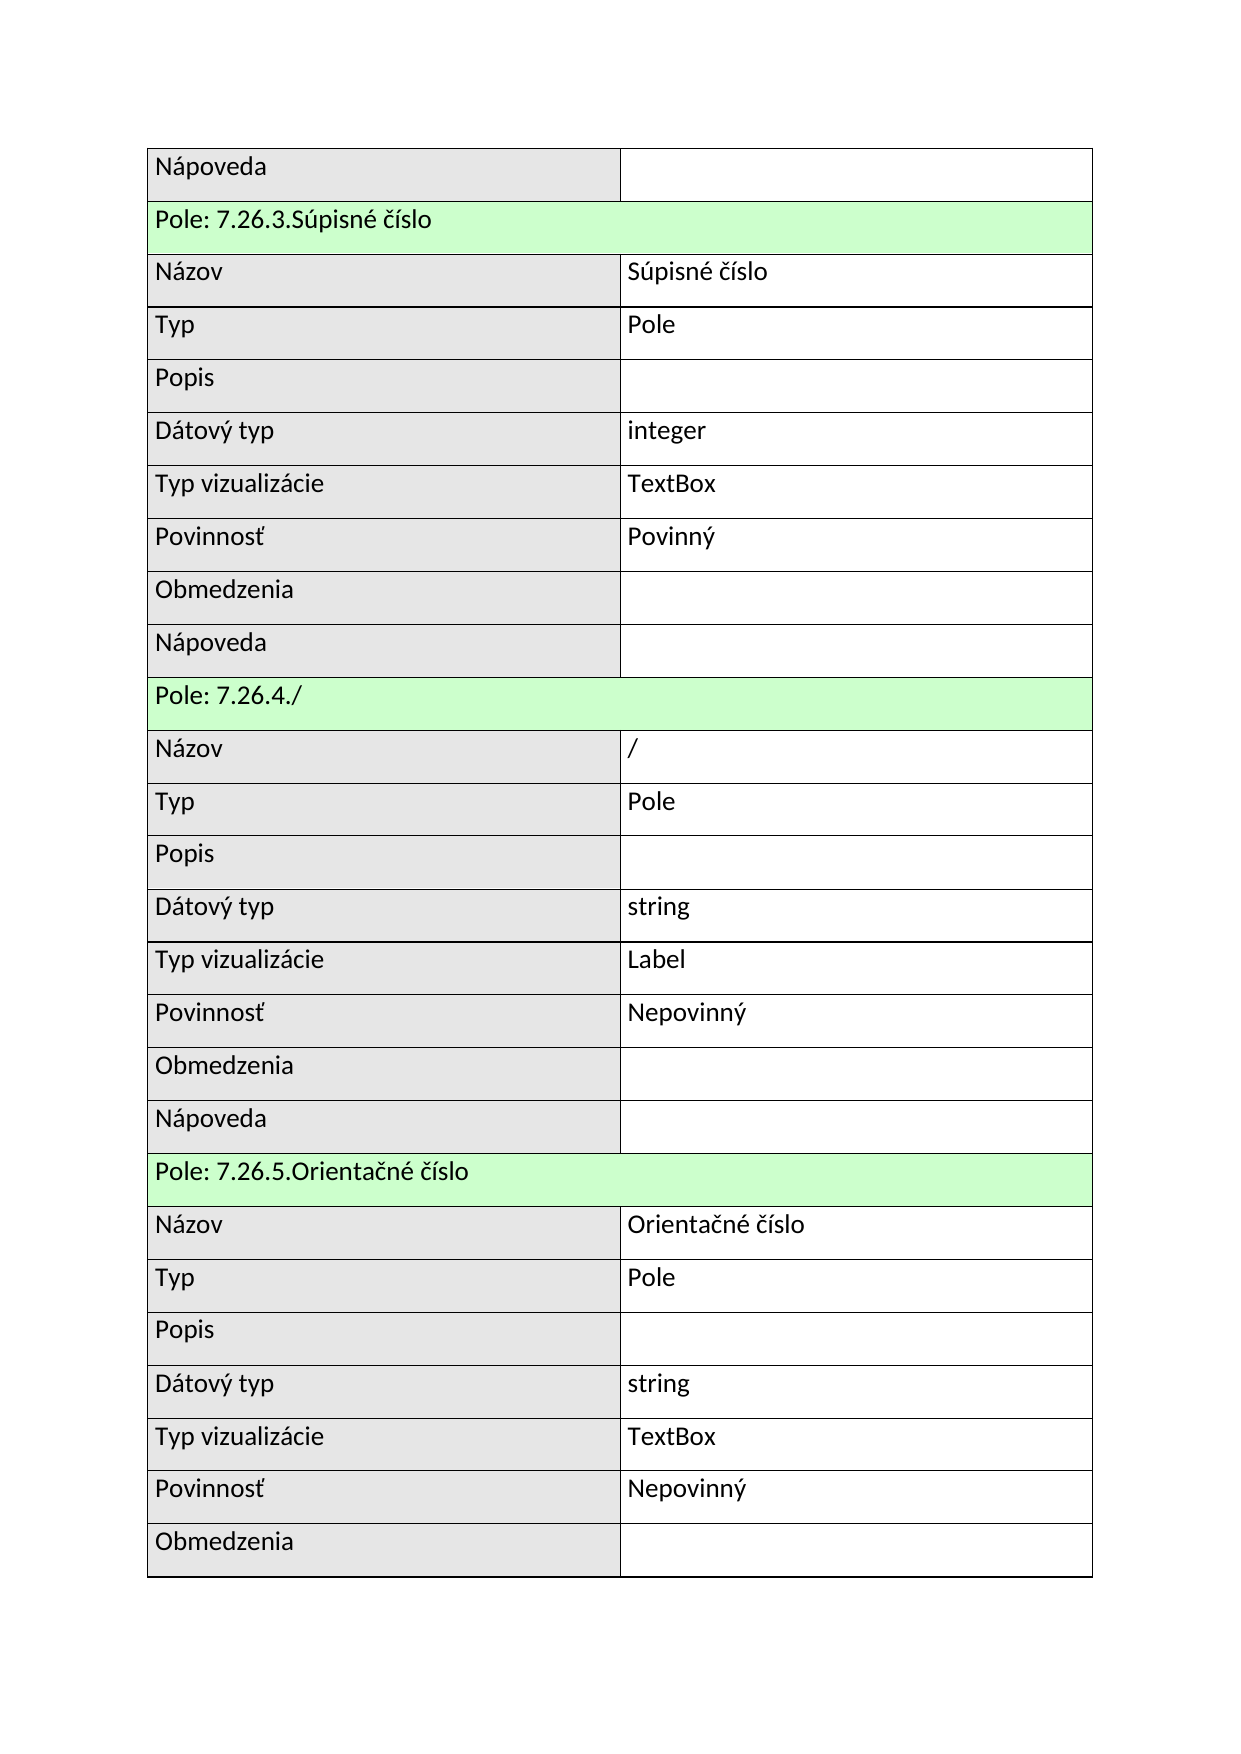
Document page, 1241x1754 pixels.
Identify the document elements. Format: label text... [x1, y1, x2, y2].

table_cell Nepovinný [621, 995, 1092, 1047]
table_cell Typ vizualizácie [148, 943, 620, 994]
table_cell Pole [621, 1260, 1092, 1312]
table_cell [621, 572, 1092, 624]
table_cell Obmedzenia [148, 572, 620, 624]
table_cell Dátový typ [148, 413, 620, 465]
table_cell Typ [148, 784, 620, 835]
table_cell [621, 1524, 1092, 1576]
table_cell Nápoveda [148, 1101, 620, 1153]
table_cell [621, 1313, 1092, 1365]
table_cell Popis [148, 1313, 620, 1365]
table_cell Pole [621, 308, 1092, 359]
table_cell Dátový typ [148, 1366, 620, 1418]
table_cell / [621, 731, 1092, 783]
table_cell Povinnosť [148, 519, 620, 571]
table_cell [621, 836, 1092, 888]
table_cell TextBox [621, 1419, 1092, 1470]
table_cell [621, 625, 1092, 677]
table_cell Obmedzenia [148, 1524, 620, 1576]
table_cell Povinnosť [148, 1471, 620, 1523]
table_cell string [621, 890, 1092, 941]
table_cell Nápoveda [148, 625, 620, 677]
table_cell Názov [148, 255, 620, 306]
table_cell Orientačné číslo [621, 1207, 1092, 1259]
table_cell Pole: 7.26.3.Súpisné číslo [148, 202, 1092, 253]
table_cell Typ [148, 1260, 620, 1312]
table_cell Nápoveda [148, 149, 620, 201]
table_cell Obmedzenia [148, 1048, 620, 1100]
table_cell integer [621, 413, 1092, 465]
table_cell Pole: 7.26.5.Orientačné číslo [148, 1154, 1092, 1206]
table_cell [621, 360, 1092, 412]
table_cell Povinnosť [148, 995, 620, 1047]
table_cell [621, 149, 1092, 201]
table_cell Pole [621, 784, 1092, 835]
table_cell Súpisné číslo [621, 255, 1092, 306]
table_cell Typ vizualizácie [148, 466, 620, 518]
table_cell Dátový typ [148, 890, 620, 941]
table_cell Nepovinný [621, 1471, 1092, 1523]
table_cell Popis [148, 836, 620, 888]
table_cell Názov [148, 1207, 620, 1259]
table_cell Typ [148, 308, 620, 359]
table_cell [621, 1101, 1092, 1153]
table_cell Povinný [621, 519, 1092, 571]
table_cell Popis [148, 360, 620, 412]
table_cell Pole: 7.26.4./ [148, 678, 1092, 730]
table_cell [621, 1048, 1092, 1100]
table_cell Názov [148, 731, 620, 783]
table_cell Typ vizualizácie [148, 1419, 620, 1470]
table_cell TextBox [621, 466, 1092, 518]
table_cell string [621, 1366, 1092, 1418]
table_cell Label [621, 943, 1092, 994]
